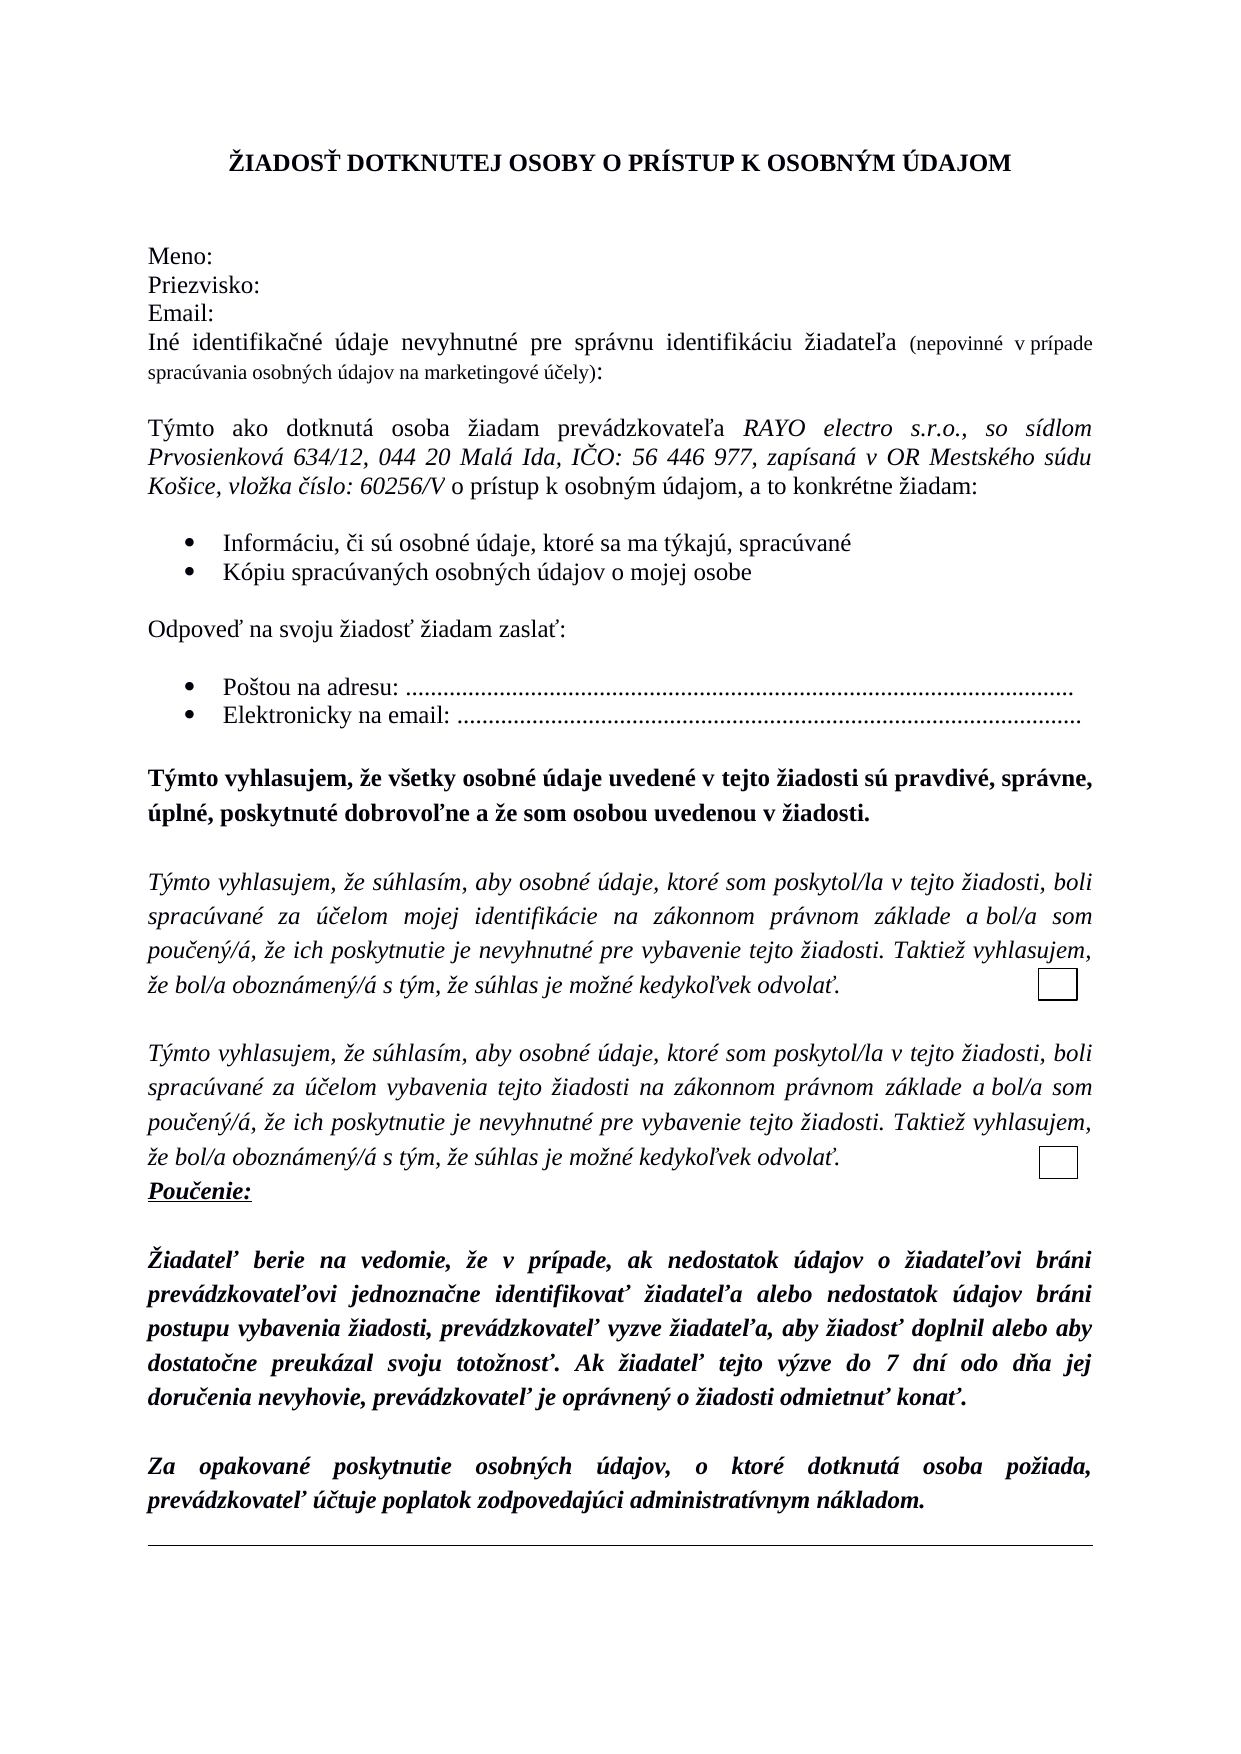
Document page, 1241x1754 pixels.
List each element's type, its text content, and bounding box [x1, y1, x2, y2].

text Priezvisko: [148, 270, 1093, 298]
text Poučenie: [148, 1170, 1093, 1205]
text Týmto ako dotknutá osoba žiadam prevádzkovateľa RAYO electro s.r.o., so sídlom Prvosienková 634/12, 044 20 Malá Ida, IČO: 56 446 977, zapísaná v OR Mestského súdu Košice, vložka číslo: 60256/V o prístup k osobným údajom, a to konkrétne žiadam: [148, 413, 1093, 500]
text ŽIADOSŤ DOTKNUTEJ OSOBY O PRÍSTUP K OSOBNÝM ÚDAJOM [148, 148, 1093, 176]
text Týmto vyhlasujem, že všetky osobné údaje uvedené v tejto žiadosti sú pravdivé, správne, úplné, poskytnuté dobrovoľne a že som osobou uvedenou v žiadosti. [148, 758, 1093, 827]
text Za opakované poskytnutie osobných údajov, o ktoré dotknutá osoba požiada, prevádzkovateľ účtuje poplatok zodpovedajúci administratívnym nákladom. [148, 1445, 1093, 1514]
list Poštou na adresu: ........................................................................................................... [185, 672, 1093, 700]
text Meno: [148, 241, 1093, 270]
text Iné identifikačné údaje nevyhnutné pre správnu identifikáciu žiadateľa (nepovinné v prípade spracúvania osobných údajov na marketingové účely): [148, 327, 1093, 385]
list Informáciu, či sú osobné údaje, ktoré sa ma týkajú, spracúvané [185, 528, 1093, 557]
list Elektronicky na email: .................................................................................................... [185, 700, 1093, 729]
text Odpoveď na svoju žiadosť žiadam zaslať: [148, 614, 1093, 643]
list Kópiu spracúvaných osobných údajov o mojej osobe [185, 557, 1093, 585]
text Žiadateľ berie na vedomie, že v prípade, ak nedostatok údajov o žiadateľovi bráni prevádzkovateľovi jednoznačne identifikovať žiadateľa alebo nedostatok údajov bráni postupu vybavenia žiadosti, prevádzkovateľ vyzve žiadateľa, aby žiadosť doplnil alebo aby dostatočne preukázal svoju totožnosť. Ak žiadateľ tejto výzve do 7 dní odo dňa jej doručenia nevyhovie, prevádzkovateľ je oprávnený o žiadosti odmietnuť konať. [148, 1239, 1093, 1411]
text Týmto vyhlasujem, že súhlasím, aby osobné údaje, ktoré som poskytol/la v tejto žiadosti, boli spracúvané za účelom vybavenia tejto žiadosti na zákonnom právnom základe a bol/a som poučený/á, že ich poskytnutie je nevyhnutné pre vybavenie tejto žiadosti. Taktiež vyhlasujem, že bol/a oboznámený/á s tým, že súhlas je možné kedykoľvek odvolať. [148, 1033, 1093, 1170]
text Týmto vyhlasujem, že súhlasím, aby osobné údaje, ktoré som poskytol/la v tejto žiadosti, boli spracúvané za účelom mojej identifikácie na zákonnom právnom základe a bol/a som poučený/á, že ich poskytnutie je nevyhnutné pre vybavenie tejto žiadosti. Taktiež vyhlasujem, že bol/a oboznámený/á s tým, že súhlas je možné kedykoľvek odvolať. [148, 861, 1093, 998]
text Email: [148, 298, 1093, 327]
